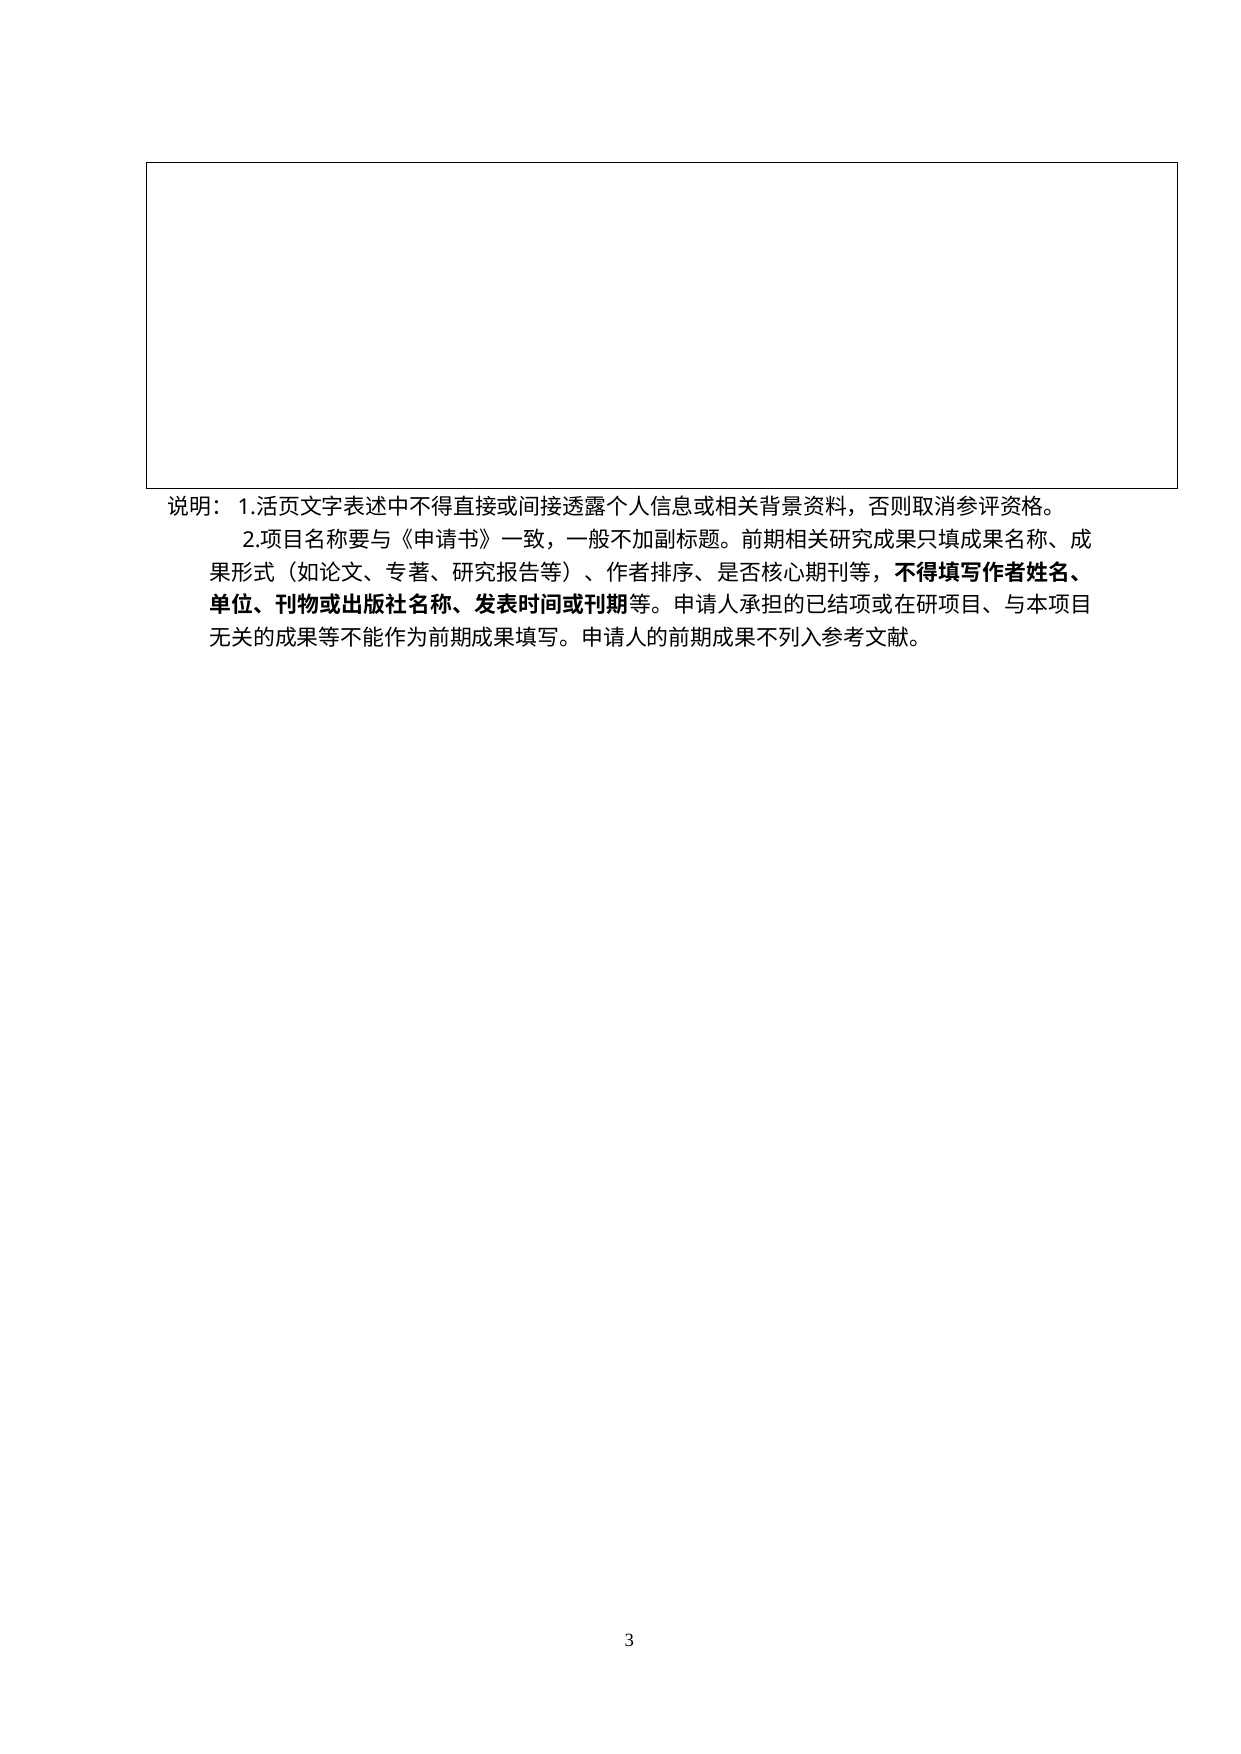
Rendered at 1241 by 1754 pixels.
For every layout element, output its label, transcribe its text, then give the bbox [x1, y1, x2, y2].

text 2.项目名称要与《申请书》一致，一般不加副标题。前期相关研究成果只填成果名称、成果形式（如论文、专著、研究报告等）、作者排序、是否核心期刊等，不得填写作者姓名、单位、刊物或出版社名称、发表时间或刊期等。申请人承担的已结项或在研项目、与本项目无关的成果等不能作为前期成果填写。申请人的前期成果不列入参考文献。 [209, 522, 1092, 652]
table_cell [147, 163, 1177, 488]
text 说明： 1.活页文字表述中不得直接或间接透露个人信息或相关背景资料，否则取消参评资格。 [90, 489, 1130, 522]
